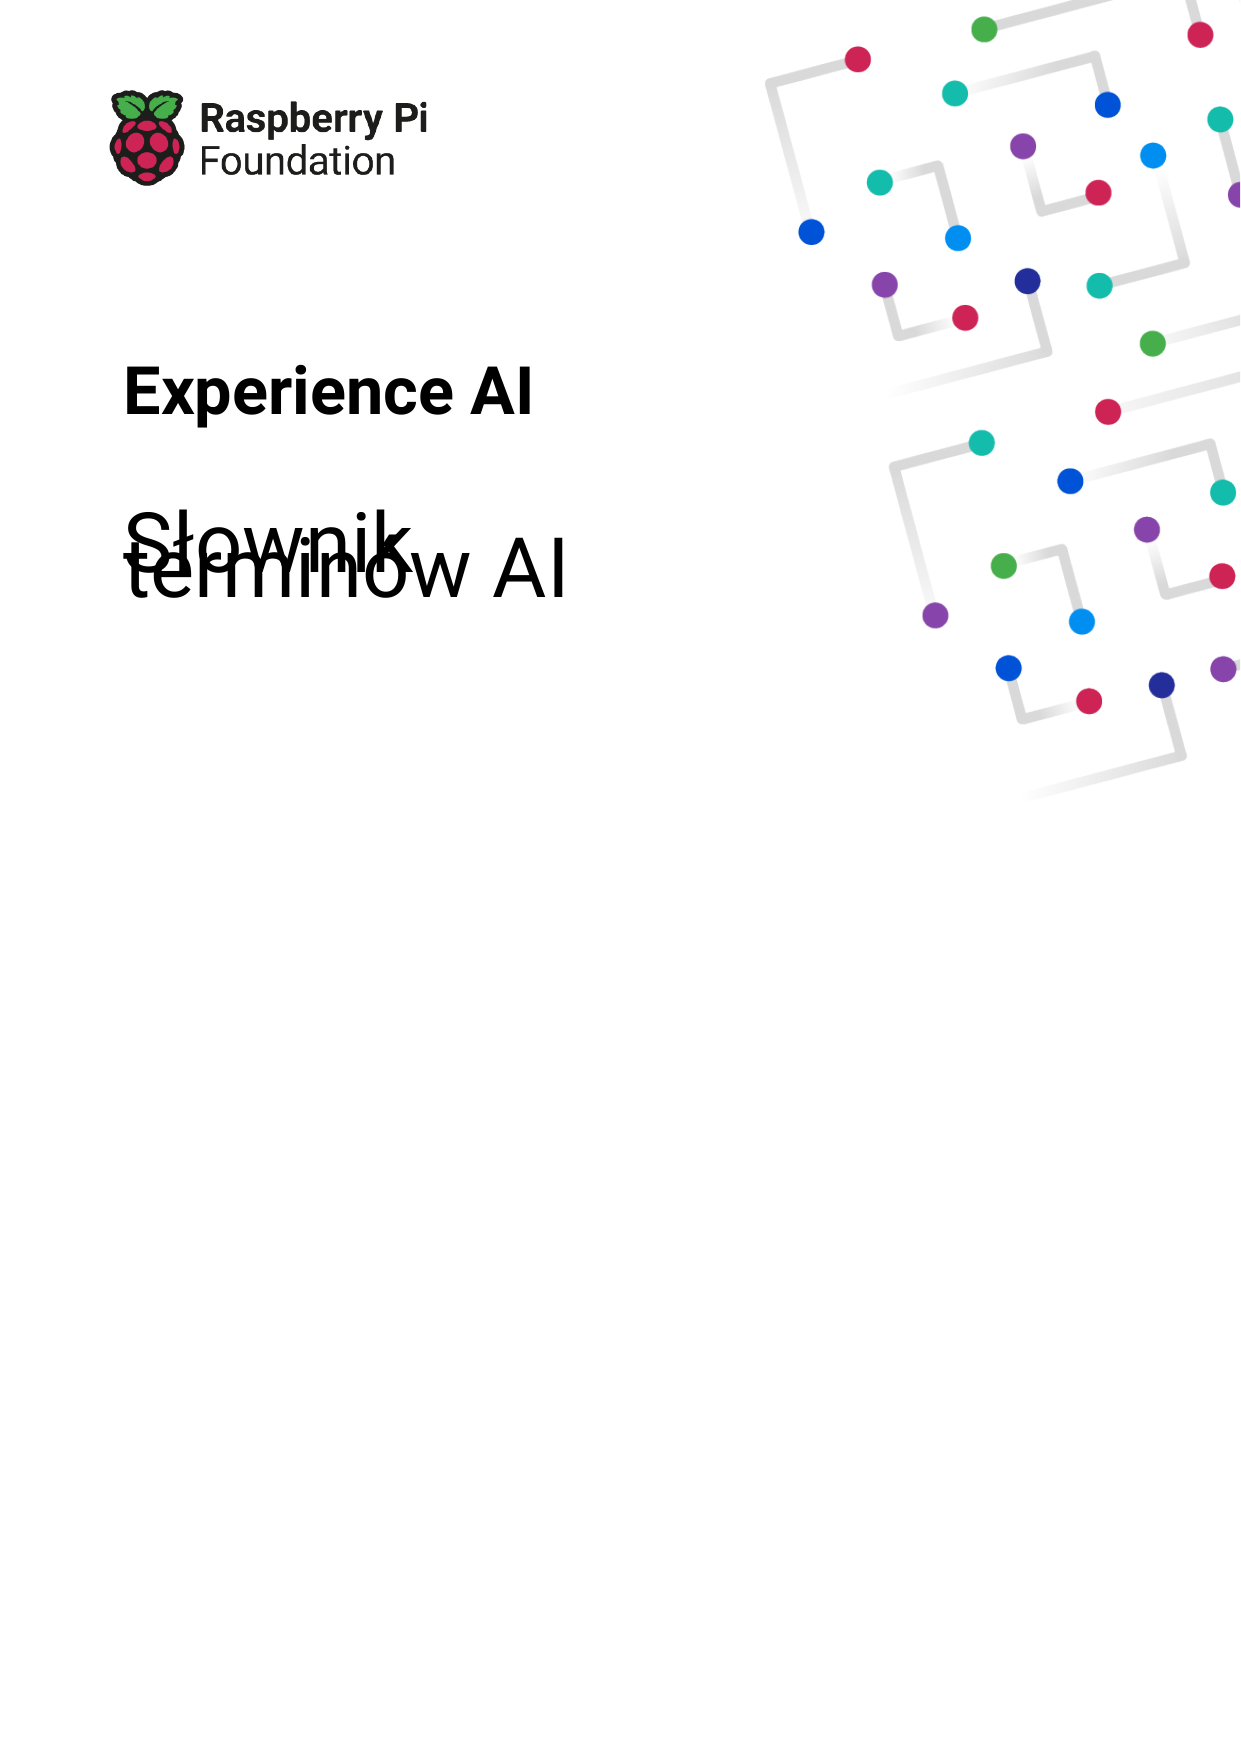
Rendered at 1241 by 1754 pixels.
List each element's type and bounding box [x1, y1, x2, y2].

picture [718, 0, 1241, 860]
picture [109, 90, 427, 186]
